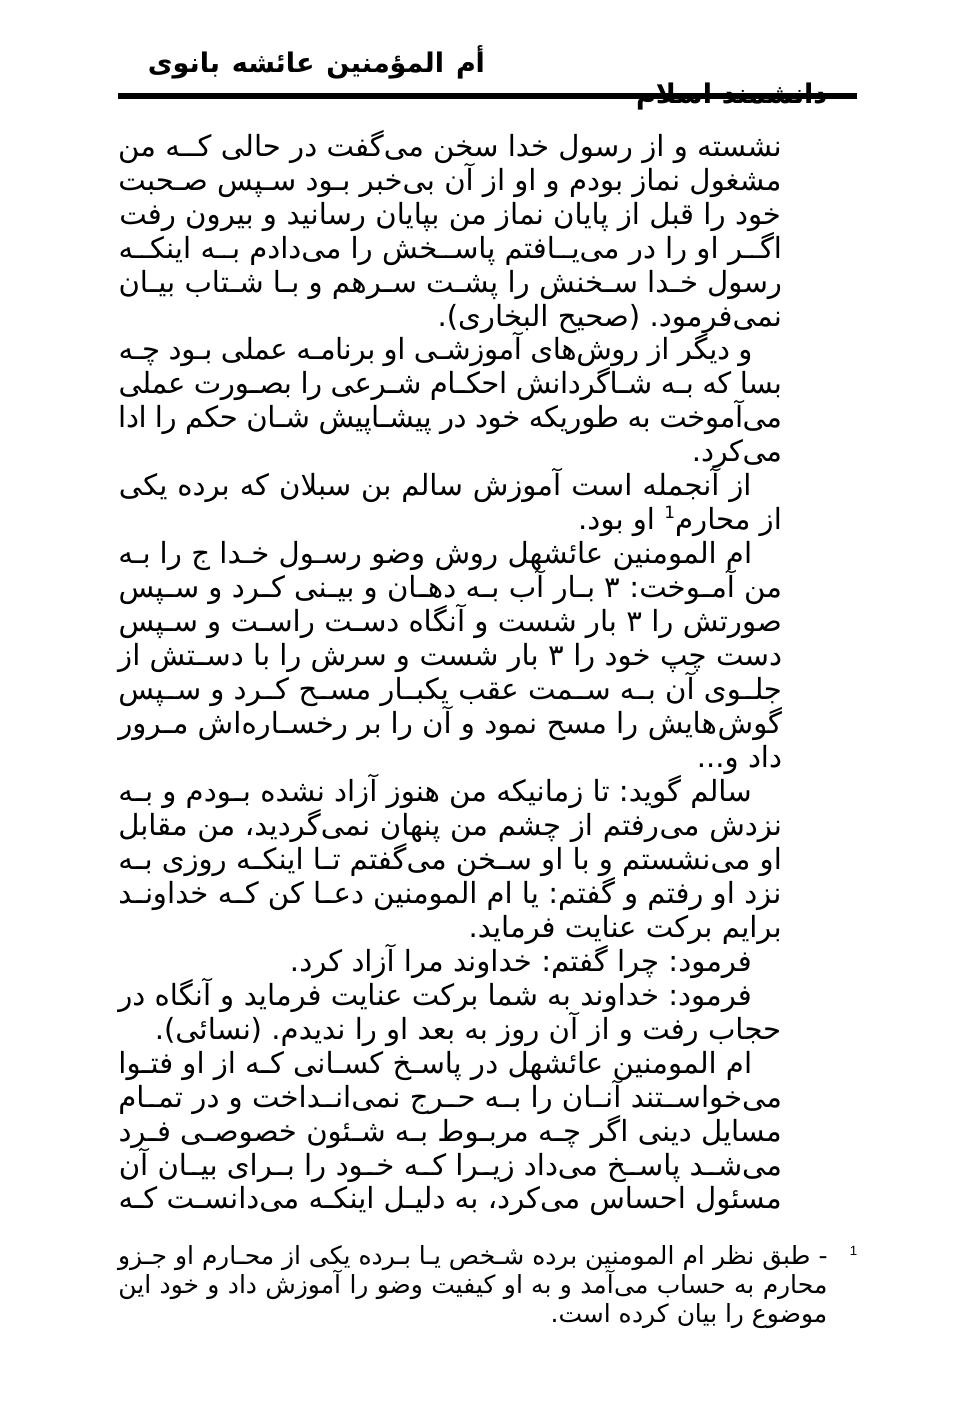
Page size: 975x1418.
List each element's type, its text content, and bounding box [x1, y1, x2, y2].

text از آنجمله است آموزش سالم بن سبلان که برده یکی از محارم او بود. [118, 469, 782, 537]
text سالم گوید: تا زمانیکه من هنوز آزاد نشده بودم و به نزدش می‌رفتم از چشم من پنهان نمی‌‌گردید، من مقابل او می‌نشستم و با او سخن می‌گفتم تا اینکه روزی به نزد او رفتم و گفتم: یا ام المومنین دعا کن که خداوند برایم برکت عنایت فرماید. [118, 774, 782, 944]
text و دیگر از روش‌های آموزشی او برنامه عملی بود چه بسا که به شاگردانش احکام شرعی را بصورت عملی می‌آموخت به طوریکه خود در پیشاپیش شان حکم را ادا می‌کرد. [118, 333, 782, 469]
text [118, 1046, 782, 1216]
text فرمود: خداوند به شما برکت عنایت فرماید و آنگاه در حجاب رفت و از آن روز به بعد او را ندیدم. (نسائی). [118, 978, 782, 1046]
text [118, 129, 782, 333]
text ام المومنین عائشهل روش وضو رسول خدا ج را به من آموخت: ۳ بار آب به دهان و بینی کرد و سپس صورتش را ۳ بار شست و آنگاه دست راست و سپس دست چپ خود را ۳ بار شست و سرش را با دستش از جلوی آن به سمت عقب یکبار مسح کرد و سپس گوش‌هایش را مسح نمود و آن را بر رخساره‌اش مرور داد و... [118, 537, 782, 774]
text فرمود: چرا گفتم: خداوند مرا آزاد کرد. [118, 944, 782, 978]
